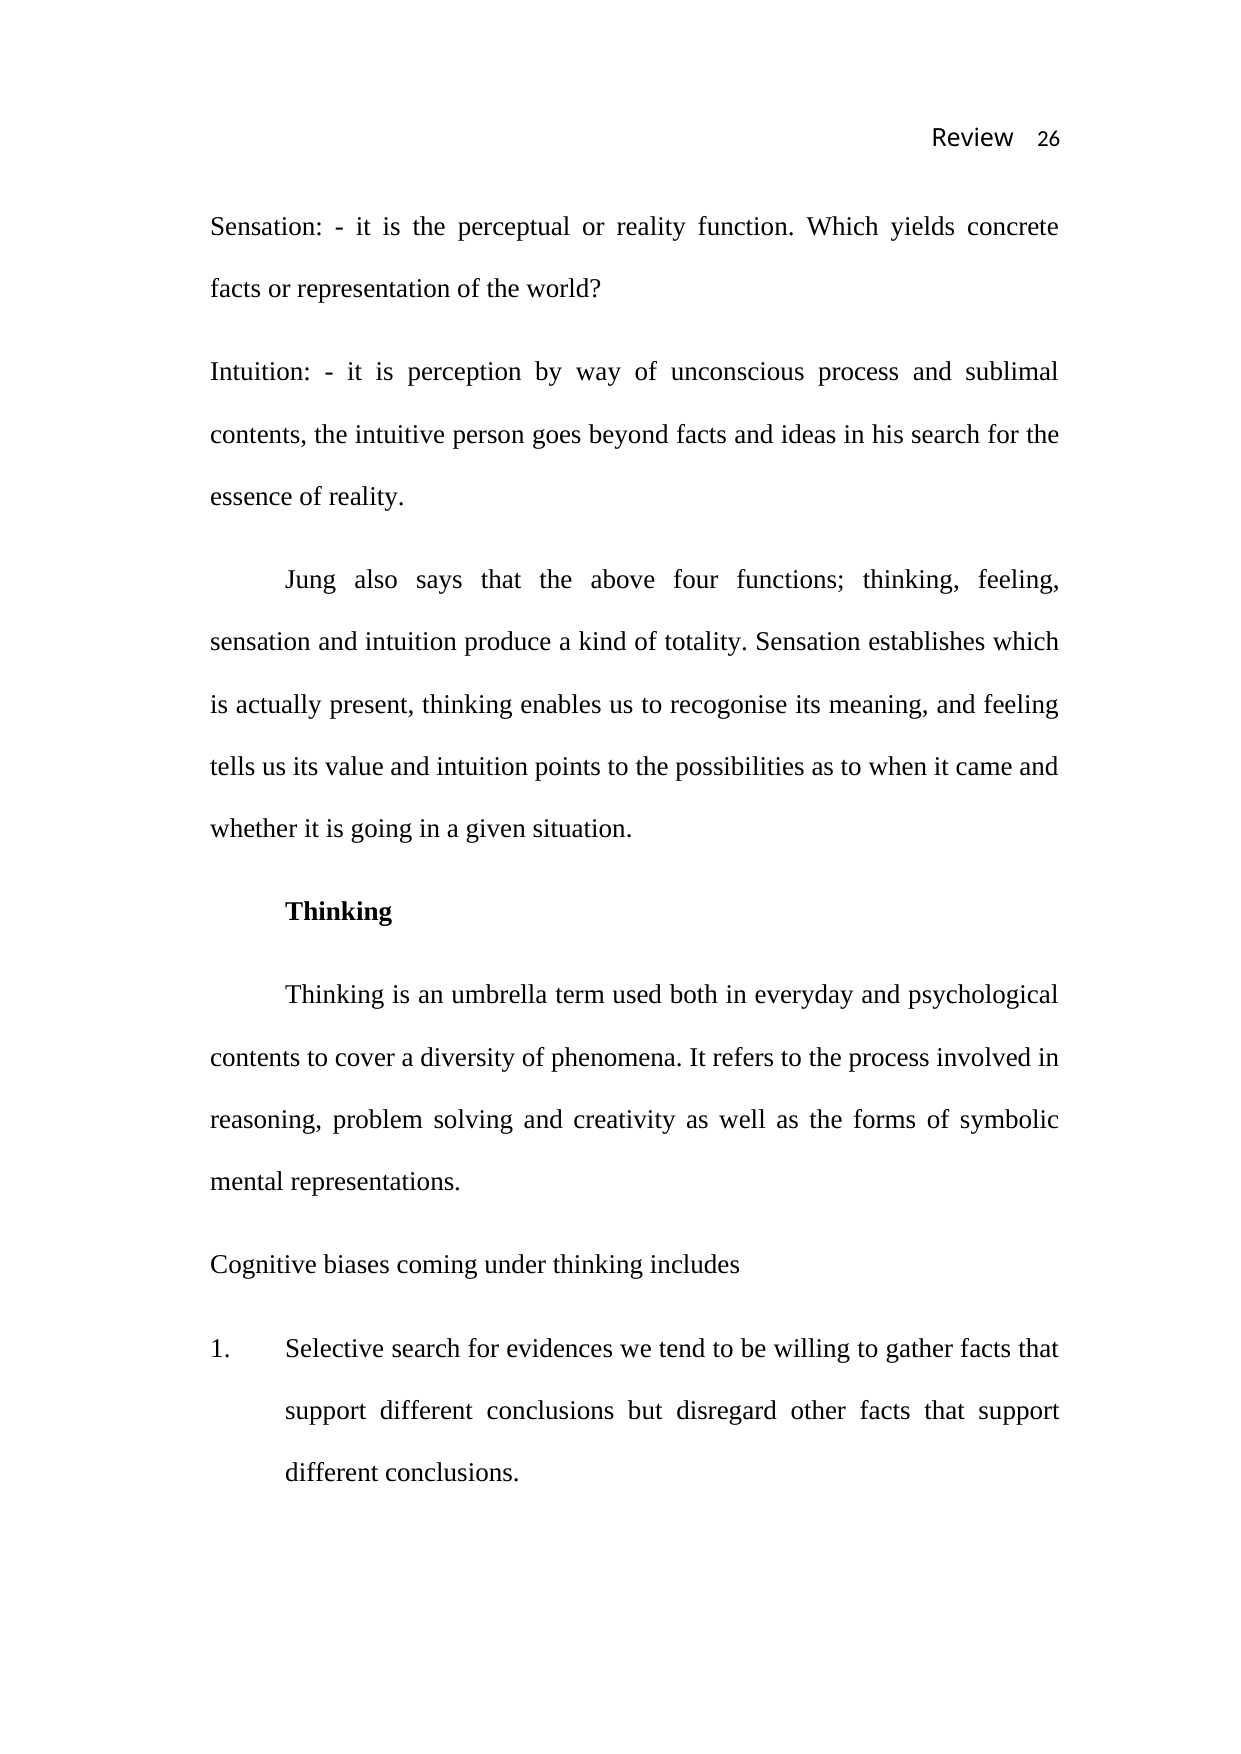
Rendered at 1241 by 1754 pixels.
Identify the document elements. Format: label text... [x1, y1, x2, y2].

text Thinking is an umbrella term used both in everyday and psychological contents to cover a diversity of phenomena. It refers to the process involved in reasoning, problem solving and creativity as well as the forms of symbolic mental representations. [210, 978, 1060, 1197]
list Selective search for evidences we tend to be willing to gather facts that support different conclusions but disregard other facts that support different conclusions. [210, 1332, 1060, 1487]
text Thinking [210, 895, 1060, 927]
text Jung also says that the above four functions; thinking, feeling, sensation and intuition produce a kind of totality. Sensation establishes which is actually present, thinking enables us to recogonise its meaning, and feeling tells us its value and intuition points to the possibilities as to when it came and whether it is going in a given situation. [210, 563, 1060, 843]
text Intuition: - it is perception by way of unconscious process and sublimal contents, the intuitive person goes beyond facts and ideas in his search for the essence of reality. [210, 355, 1060, 511]
text Sensation: - it is the perceptual or reality function. Which yields concrete facts or representation of the world? [210, 210, 1060, 303]
text Cognitive biases coming under thinking includes [210, 1248, 1060, 1280]
